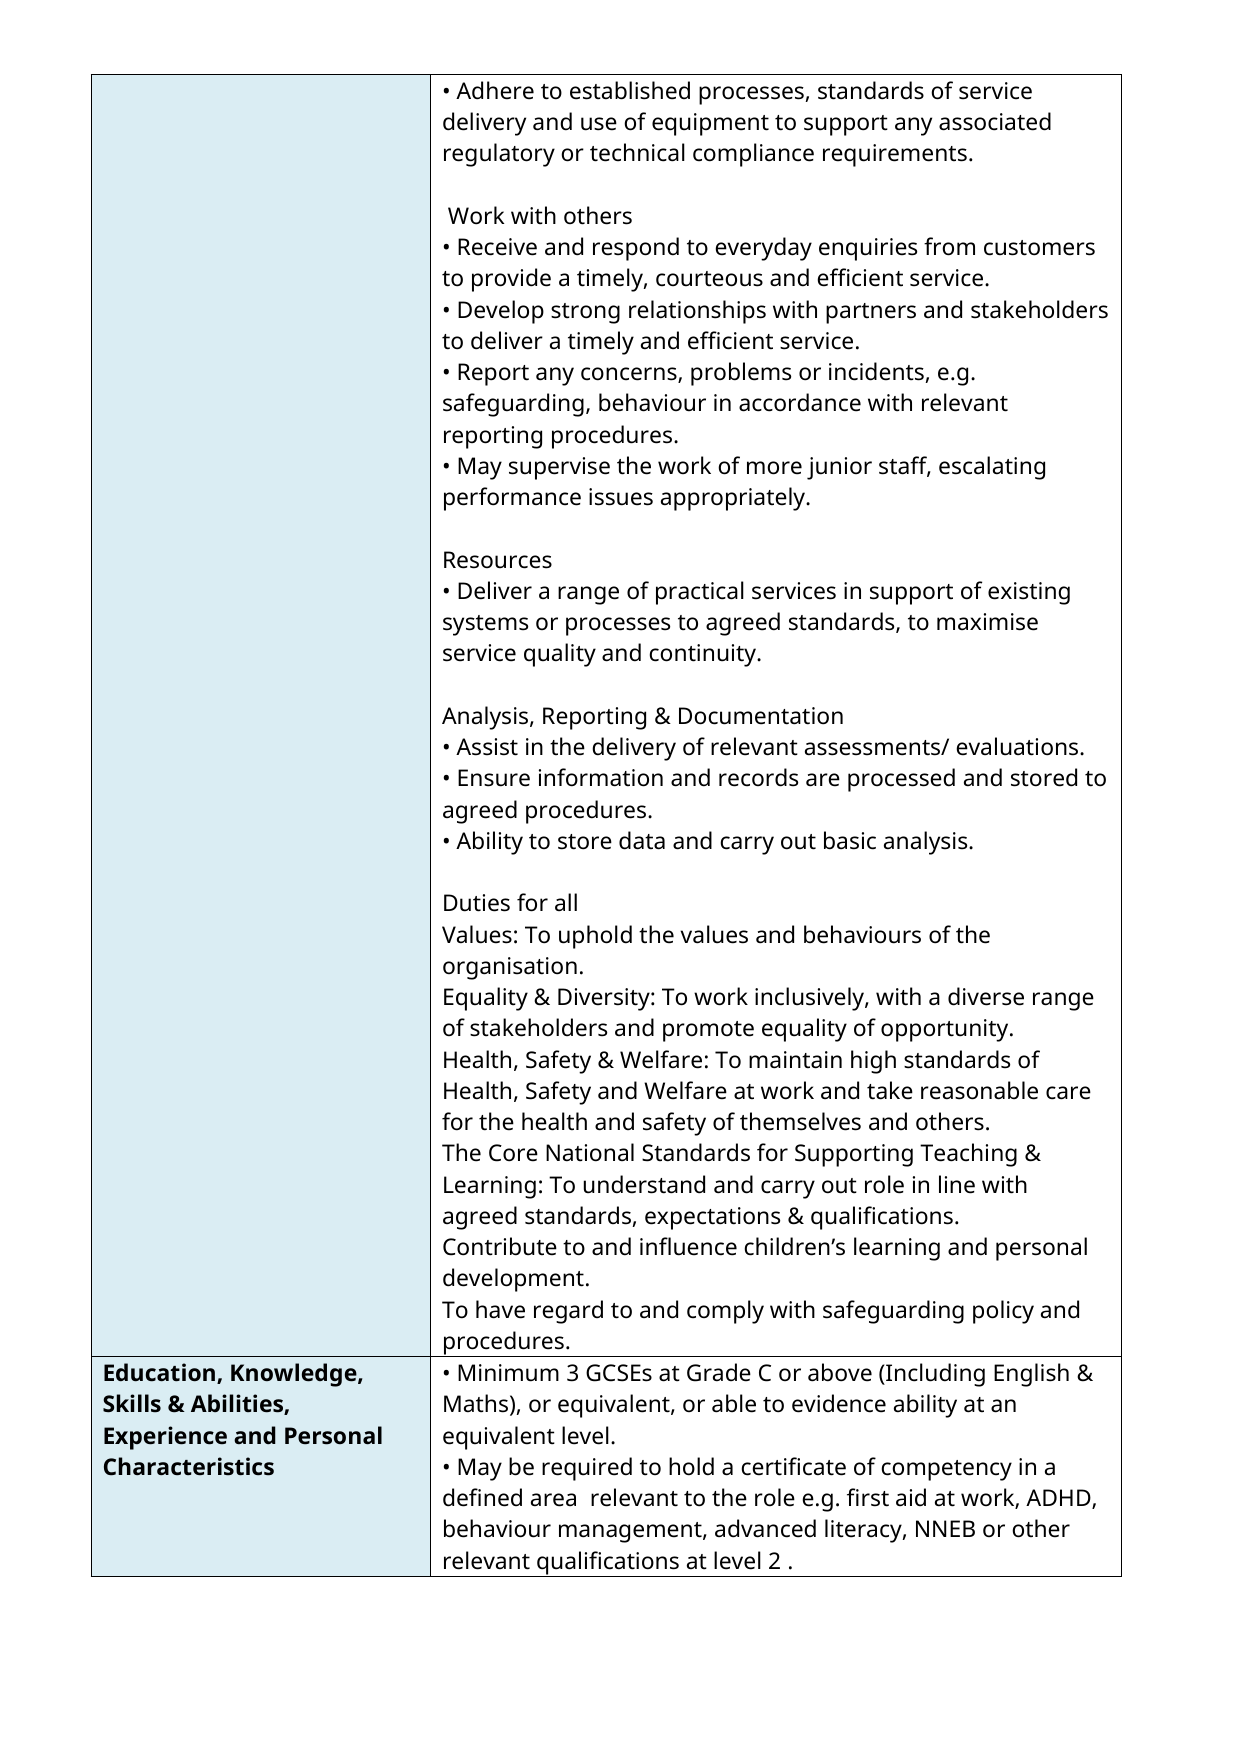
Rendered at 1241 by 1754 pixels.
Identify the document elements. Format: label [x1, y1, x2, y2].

table_cell [92, 75, 430, 1356]
table_cell [431, 75, 1121, 1356]
table_cell [92, 1357, 430, 1576]
table_cell [431, 1357, 1121, 1576]
